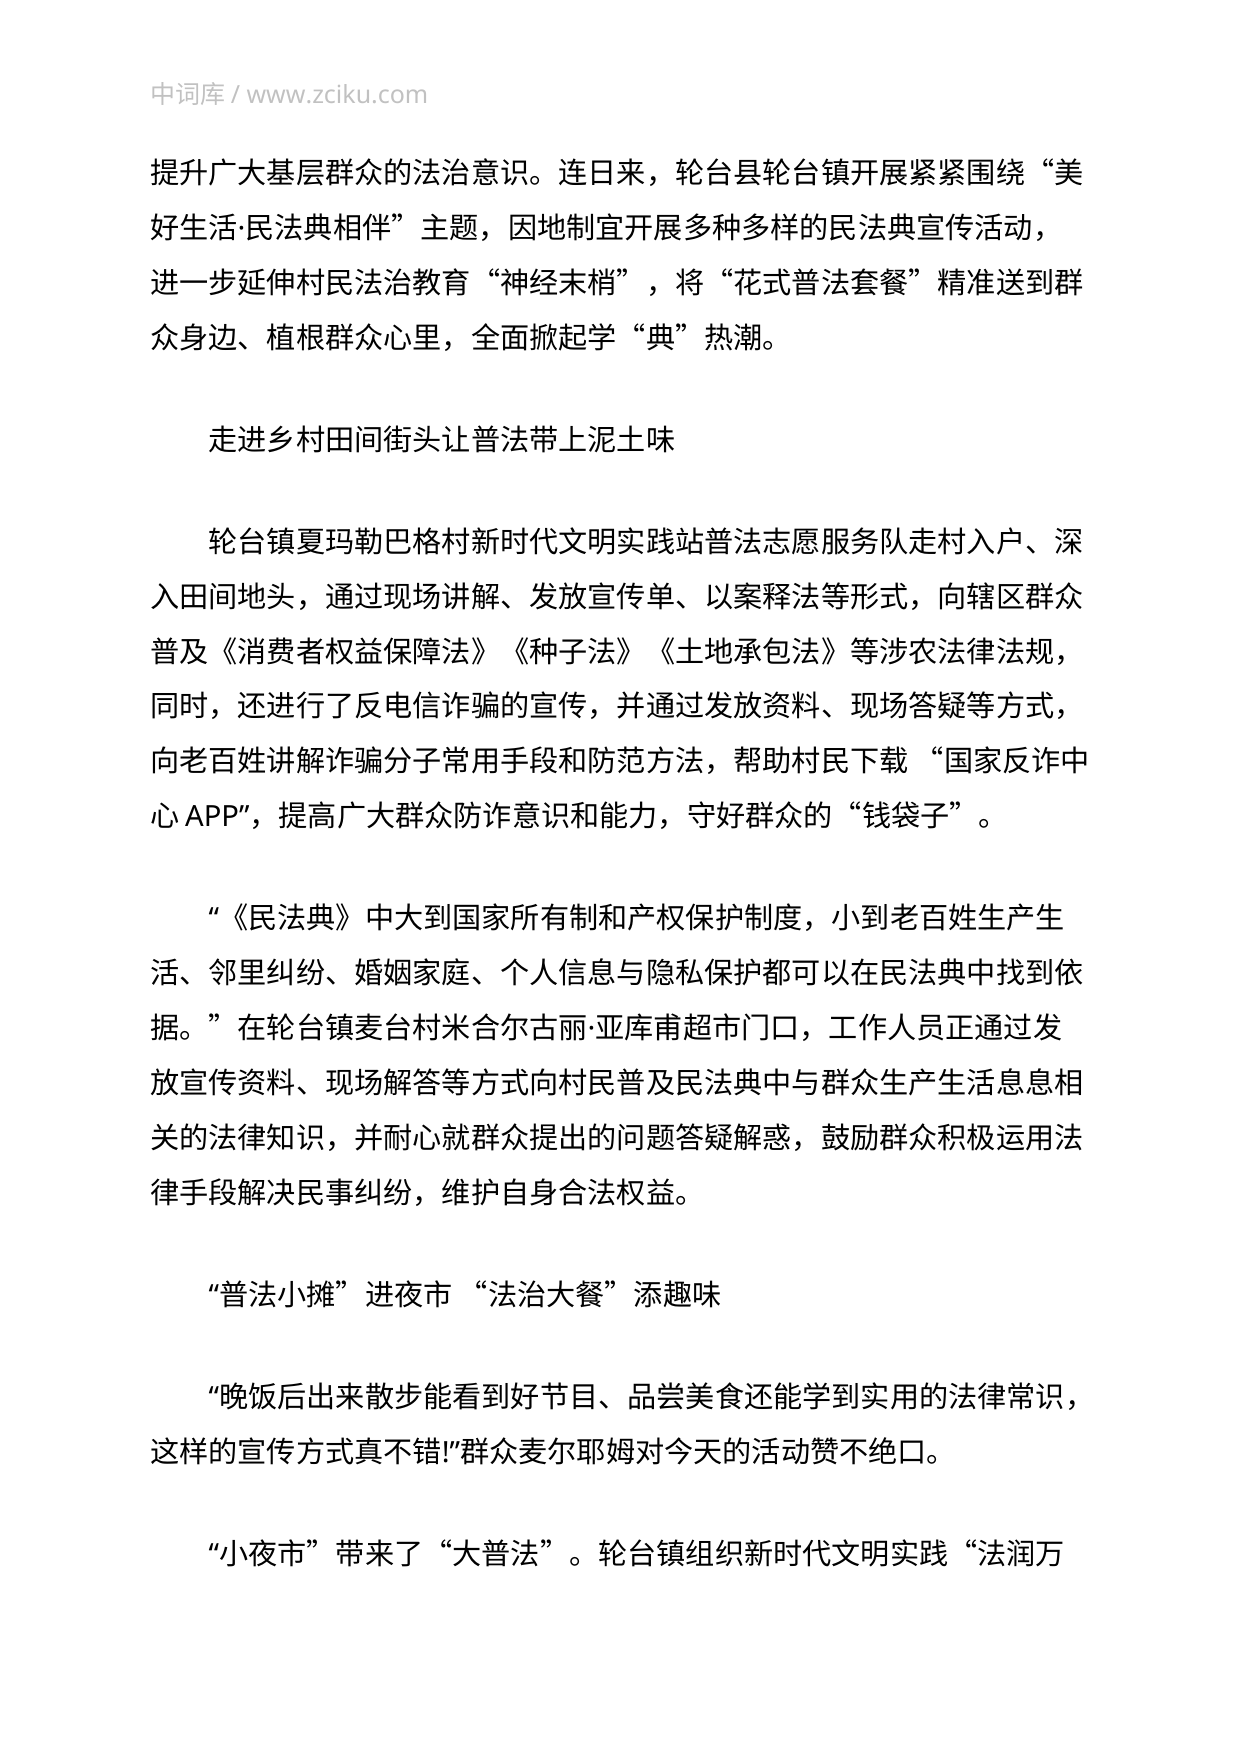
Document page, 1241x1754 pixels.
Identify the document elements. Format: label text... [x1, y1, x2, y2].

text “晚饭后出来散步能看到好节目、品尝美食还能学到实用的法律常识，这样的宣传方式真不错!”群众麦尔耶姆对今天的活动赞不绝口。 [150, 1373, 1090, 1471]
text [150, 1530, 1090, 1573]
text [150, 150, 1090, 357]
text 轮台镇夏玛勒巴格村新时代文明实践站普法志愿服务队走村入户、深入田间地头，通过现场讲解、发放宣传单、以案释法等形式，向辖区群众普及《消费者权益保障法》《种子法》《土地承包法》等涉农法律法规，同时，还进行了反电信诈骗的宣传，并通过发放资料、现场答疑等方式，向老百姓讲解诈骗分子常用手段和防范方法，帮助村民下载 “国家反诈中心APP”，提高广大群众防诈意识和能力，守好群众的“钱袋子”。 [150, 518, 1090, 835]
text 走进乡村田间街头让普法带上泥土味 [150, 417, 1090, 459]
text “普法小摊”进夜市 “法治大餐”添趣味 [150, 1271, 1090, 1314]
text “《民法典》中大到国家所有制和产权保护制度，小到老百姓生产生活、邻里纠纷、婚姻家庭、个人信息与隐私保护都可以在民法典中找到依据。”在轮台镇麦台村米合尔古丽·亚库甫超市门口，工作人员正通过发放宣传资料、现场解答等方式向村民普及民法典中与群众生产生活息息相关的法律知识，并耐心就群众提出的问题答疑解惑，鼓励群众积极运用法律手段解决民事纠纷，维护自身合法权益。 [150, 895, 1090, 1212]
